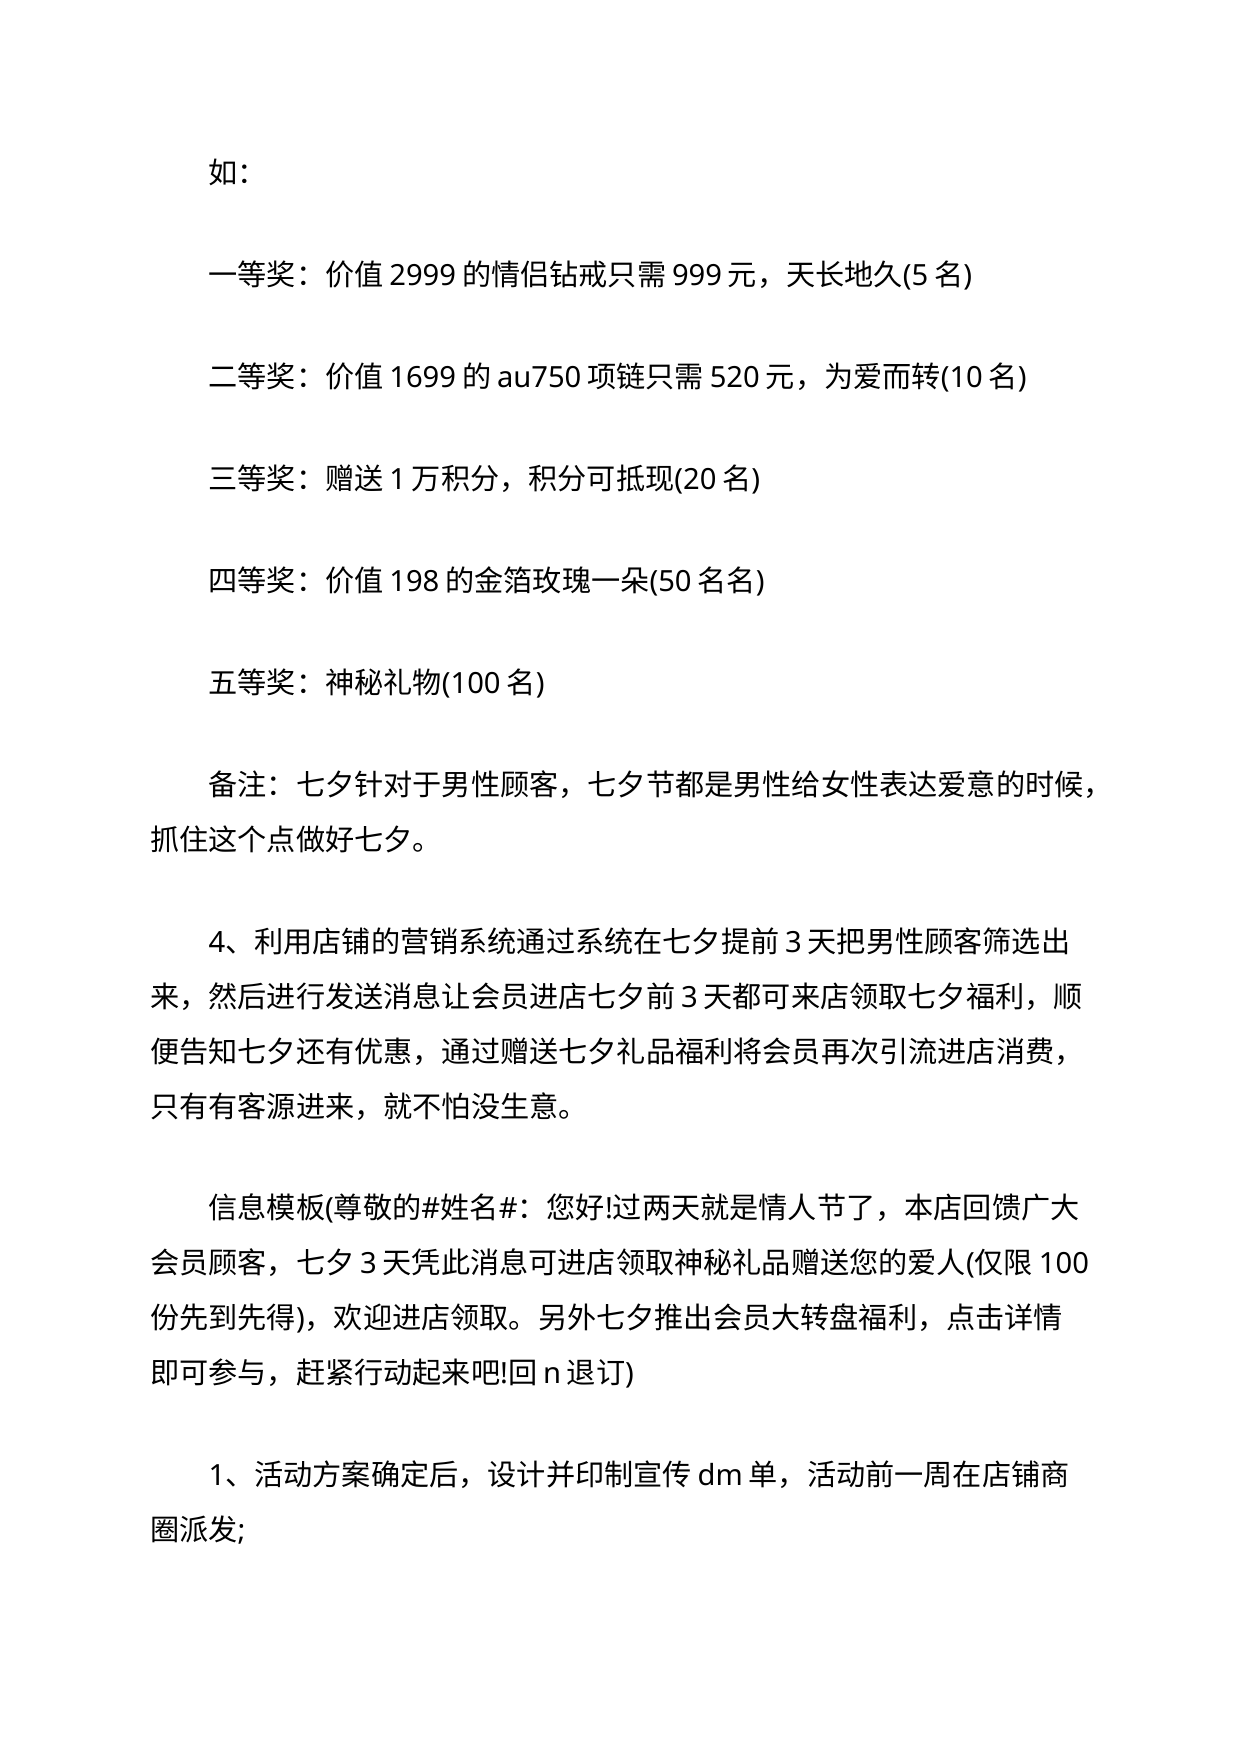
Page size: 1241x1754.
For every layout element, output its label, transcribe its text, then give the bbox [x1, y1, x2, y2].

text 1、活动方案确定后，设计并印制宣传dm单，活动前一周在店铺商圈派发; [150, 1452, 1090, 1549]
text 一等奖：价值2999的情侣钻戒只需999元，天长地久(5名) [150, 252, 1090, 294]
text 三等奖：赠送1万积分，积分可抵现(20名) [150, 456, 1090, 498]
text 4、利用店铺的营销系统通过系统在七夕提前3天把男性顾客筛选出来，然后进行发送消息让会员进店七夕前3天都可来店领取七夕福利，顺便告知七夕还有优惠，通过赠送七夕礼品福利将会员再次引流进店消费，只有有客源进来，就不怕没生意。 [150, 918, 1090, 1126]
text 备注：七夕针对于男性顾客，七夕节都是男性给女性表达爱意的时候，抓住这个点做好七夕。 [150, 762, 1090, 859]
text 五等奖：神秘礼物(100名) [150, 660, 1090, 702]
text 四等奖：价值198的金箔玫瑰一朵(50名名) [150, 558, 1090, 600]
text 二等奖：价值1699的au750项链只需520元，为爱而转(10名) [150, 354, 1090, 396]
text 如： [150, 150, 1090, 192]
text 信息模板(尊敬的#姓名#：您好!过两天就是情人节了，本店回馈广大会员顾客，七夕3天凭此消息可进店领取神秘礼品赠送您的爱人(仅限100份先到先得)，欢迎进店领取。另外七夕推出会员大转盘福利，点击详情即可参与，赶紧行动起来吧!回n退订) [150, 1185, 1090, 1392]
